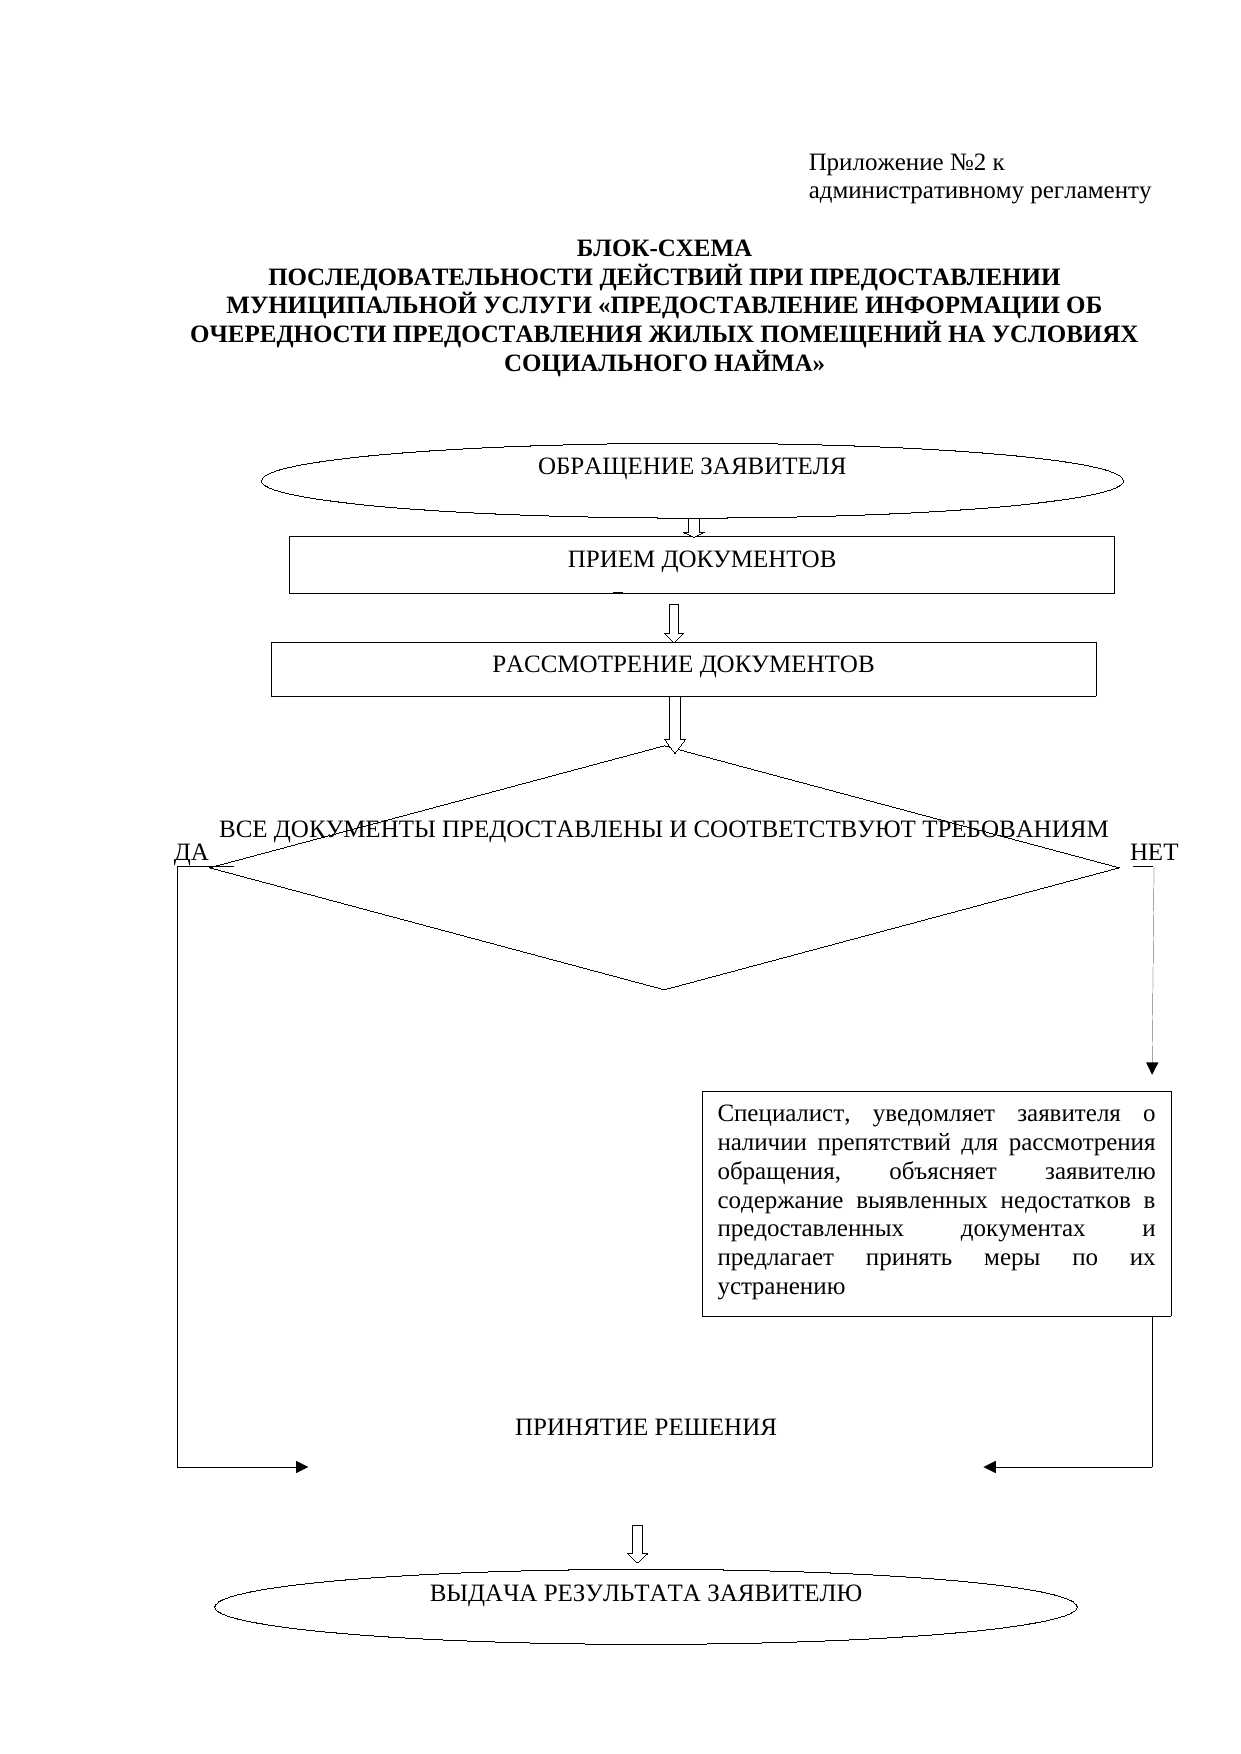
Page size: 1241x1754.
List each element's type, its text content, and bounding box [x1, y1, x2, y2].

text административному регламенту [177, 176, 1152, 204]
text Приложение №2 к [177, 147, 1152, 176]
text ПОСЛЕДОВАТЕЛЬНОСТИ ДЕЙСТВИЙ ПРИ ПРЕДОСТАВЛЕНИИ МУНИЦИПАЛЬНОЙ УСЛУГИ «ПРЕДОСТАВЛЕНИЕ ИНФОРМАЦИИ ОБ ОЧЕРЕДНОСТИ ПРЕДОСТАВЛЕНИЯ ЖИЛЫХ ПОМЕЩЕНИЙ НА УСЛОВИЯХ СОЦИАЛЬНОГО НАЙМА» [177, 262, 1152, 377]
text БЛОК-СХЕМА [177, 233, 1152, 262]
